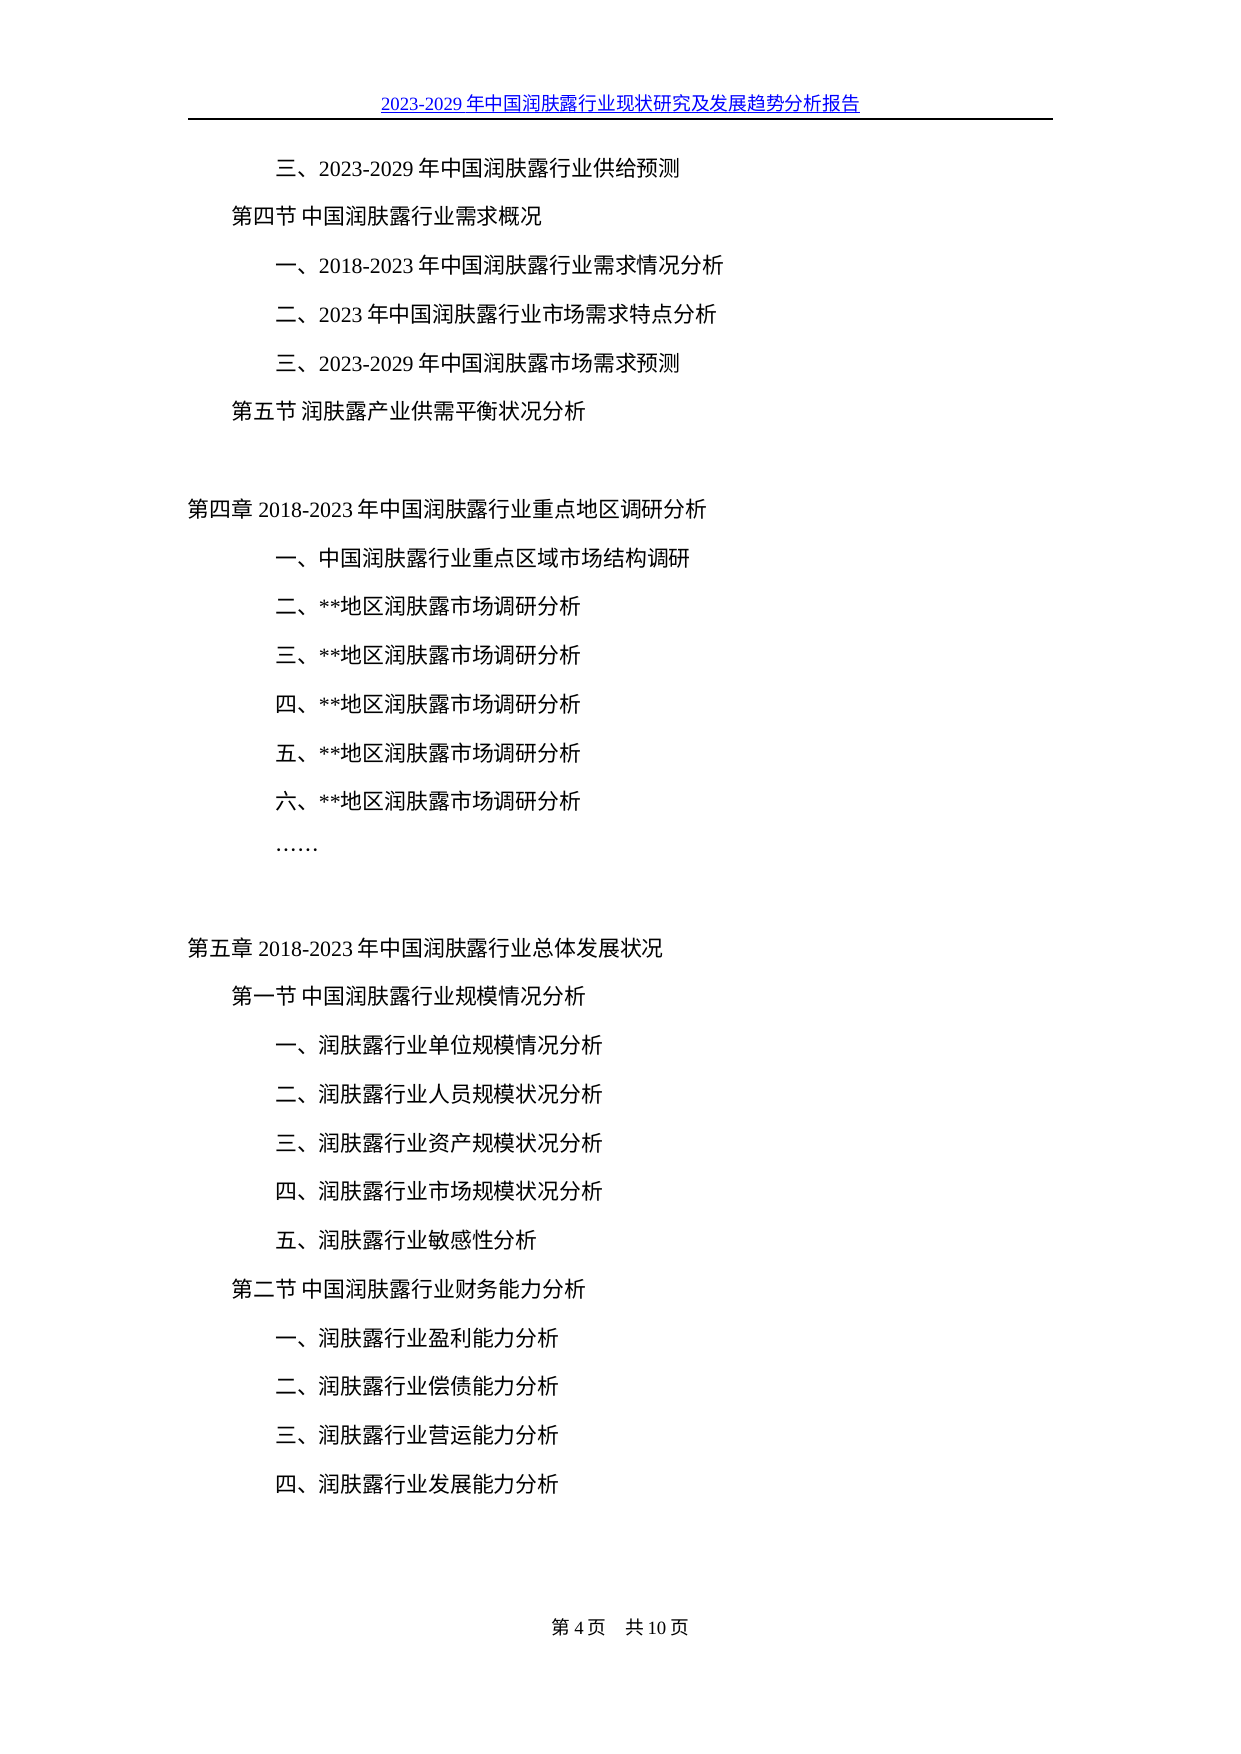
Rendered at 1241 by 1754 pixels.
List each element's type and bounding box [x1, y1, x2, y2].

text [187, 150, 1053, 1499]
